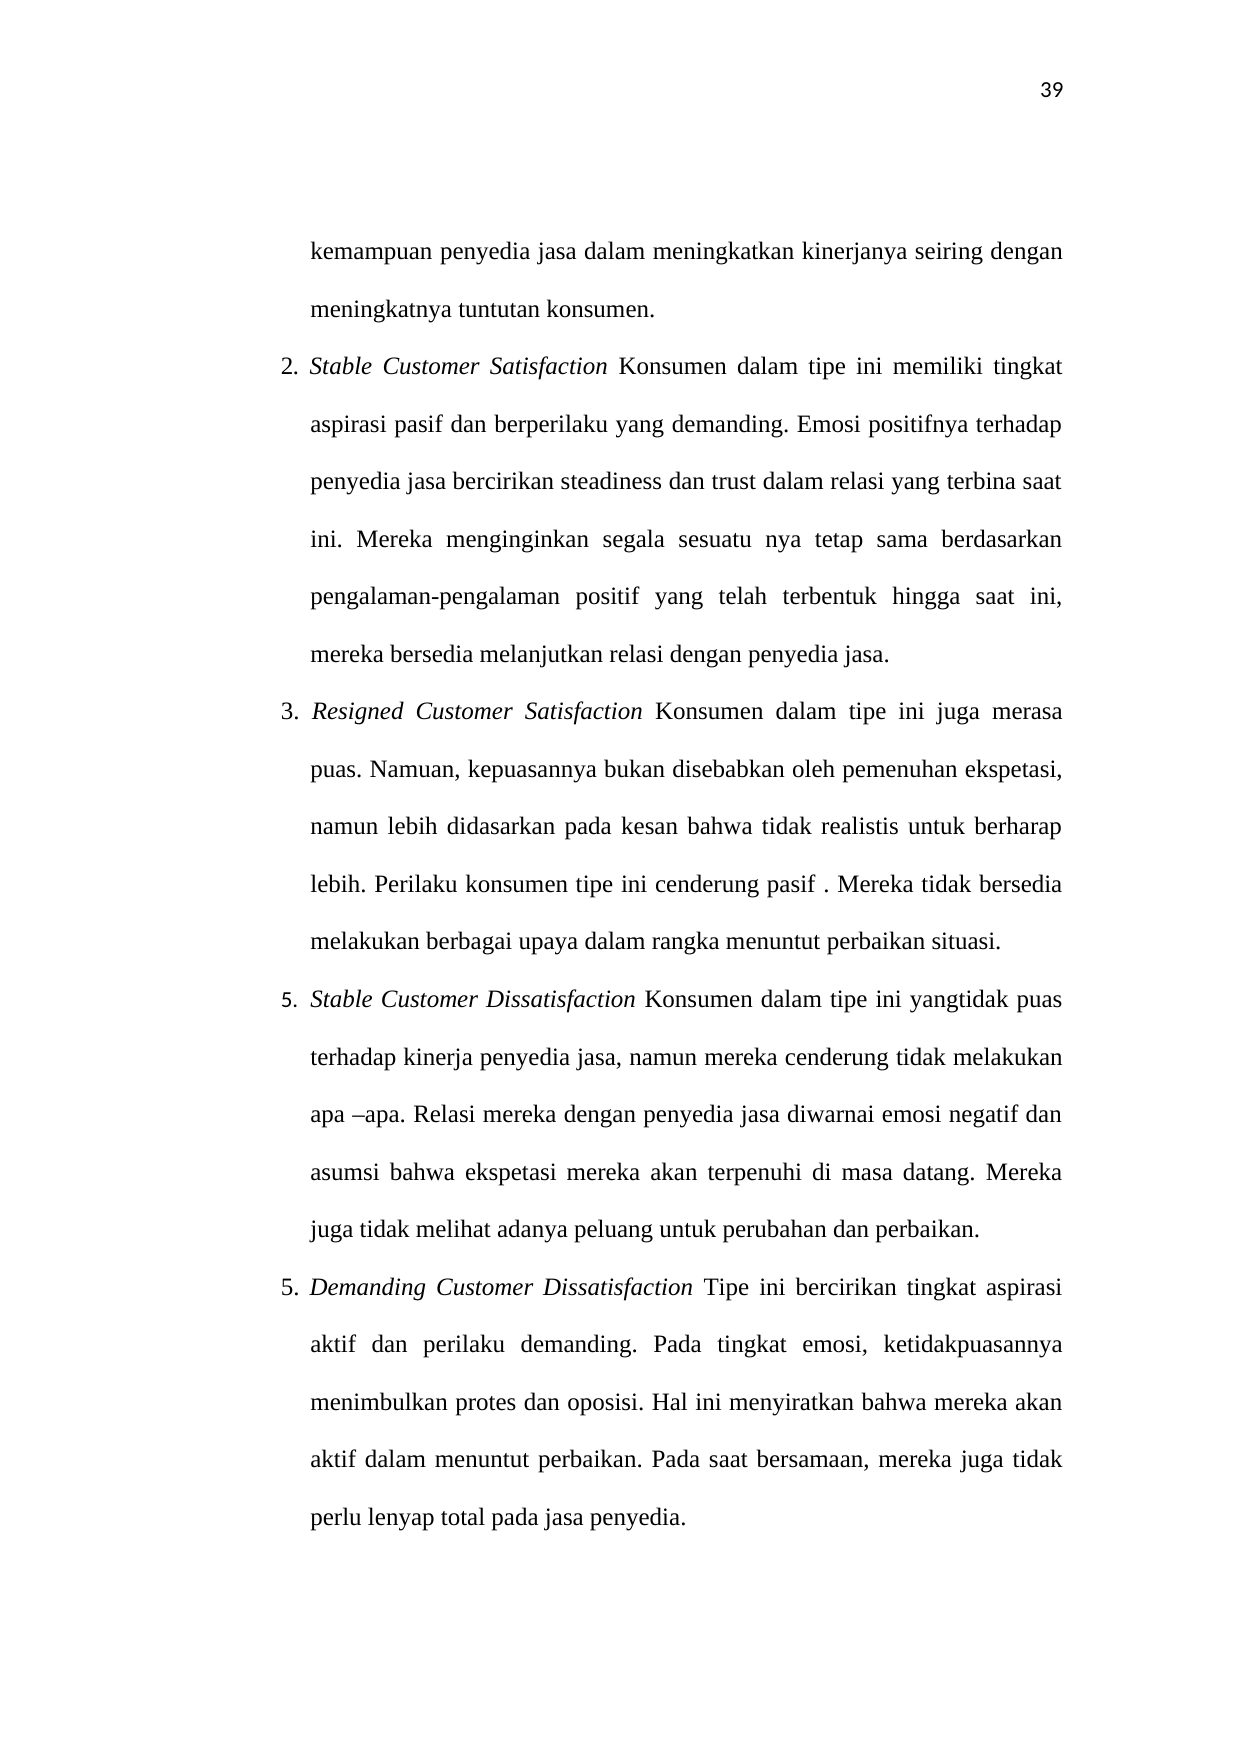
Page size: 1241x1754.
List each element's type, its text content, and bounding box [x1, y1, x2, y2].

text 3. Resigned Customer Satisfaction Konsumen dalam tipe ini juga merasa puas. Namuan, kepuasannya bukan disebabkan oleh pemenuhan ekspetasi, namun lebih didasarkan pada kesan bahwa tidak realistis untuk berharap lebih. Perilaku konsumen tipe ini cenderung pasif . Mereka tidak bersedia melakukan berbagai upaya dalam rangka menuntut perbaikan situasi. [281, 696, 1063, 955]
list Stable Customer Dissatisfaction Konsumen dalam tipe ini yangtidak puas terhadap kinerja penyedia jasa, namun mereka cenderung tidak melakukan apa –apa. Relasi mereka dengan penyedia jasa diwarnai emosi negatif dan asumsi bahwa ekspetasi mereka akan terpenuhi di masa datang. Mereka juga tidak melihat adanya peluang untuk perubahan dan perbaikan. [281, 984, 1063, 1243]
text 5. Demanding Customer Dissatisfaction Tipe ini bercirikan tingkat aspirasi aktif dan perilaku demanding. Pada tingkat emosi, ketidakpuasannya menimbulkan protes dan oposisi. Hal ini menyiratkan bahwa mereka akan aktif dalam menuntut perbaikan. Pada saat bersamaan, mereka juga tidak perlu lenyap total pada jasa penyedia. [281, 1272, 1063, 1530]
text 2. Stable Customer Satisfaction Konsumen dalam tipe ini memiliki tingkat aspirasi pasif dan berperilaku yang demanding. Emosi positifnya terhadap penyedia jasa bercirikan steadiness dan trust dalam relasi yang terbina saat ini. Mereka menginginkan segala sesuatu nya tetap sama berdasarkan pengalaman-pengalaman positif yang telah terbentuk hingga saat ini, mereka bersedia melanjutkan relasi dengan penyedia jasa. [281, 351, 1063, 667]
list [281, 236, 1063, 322]
